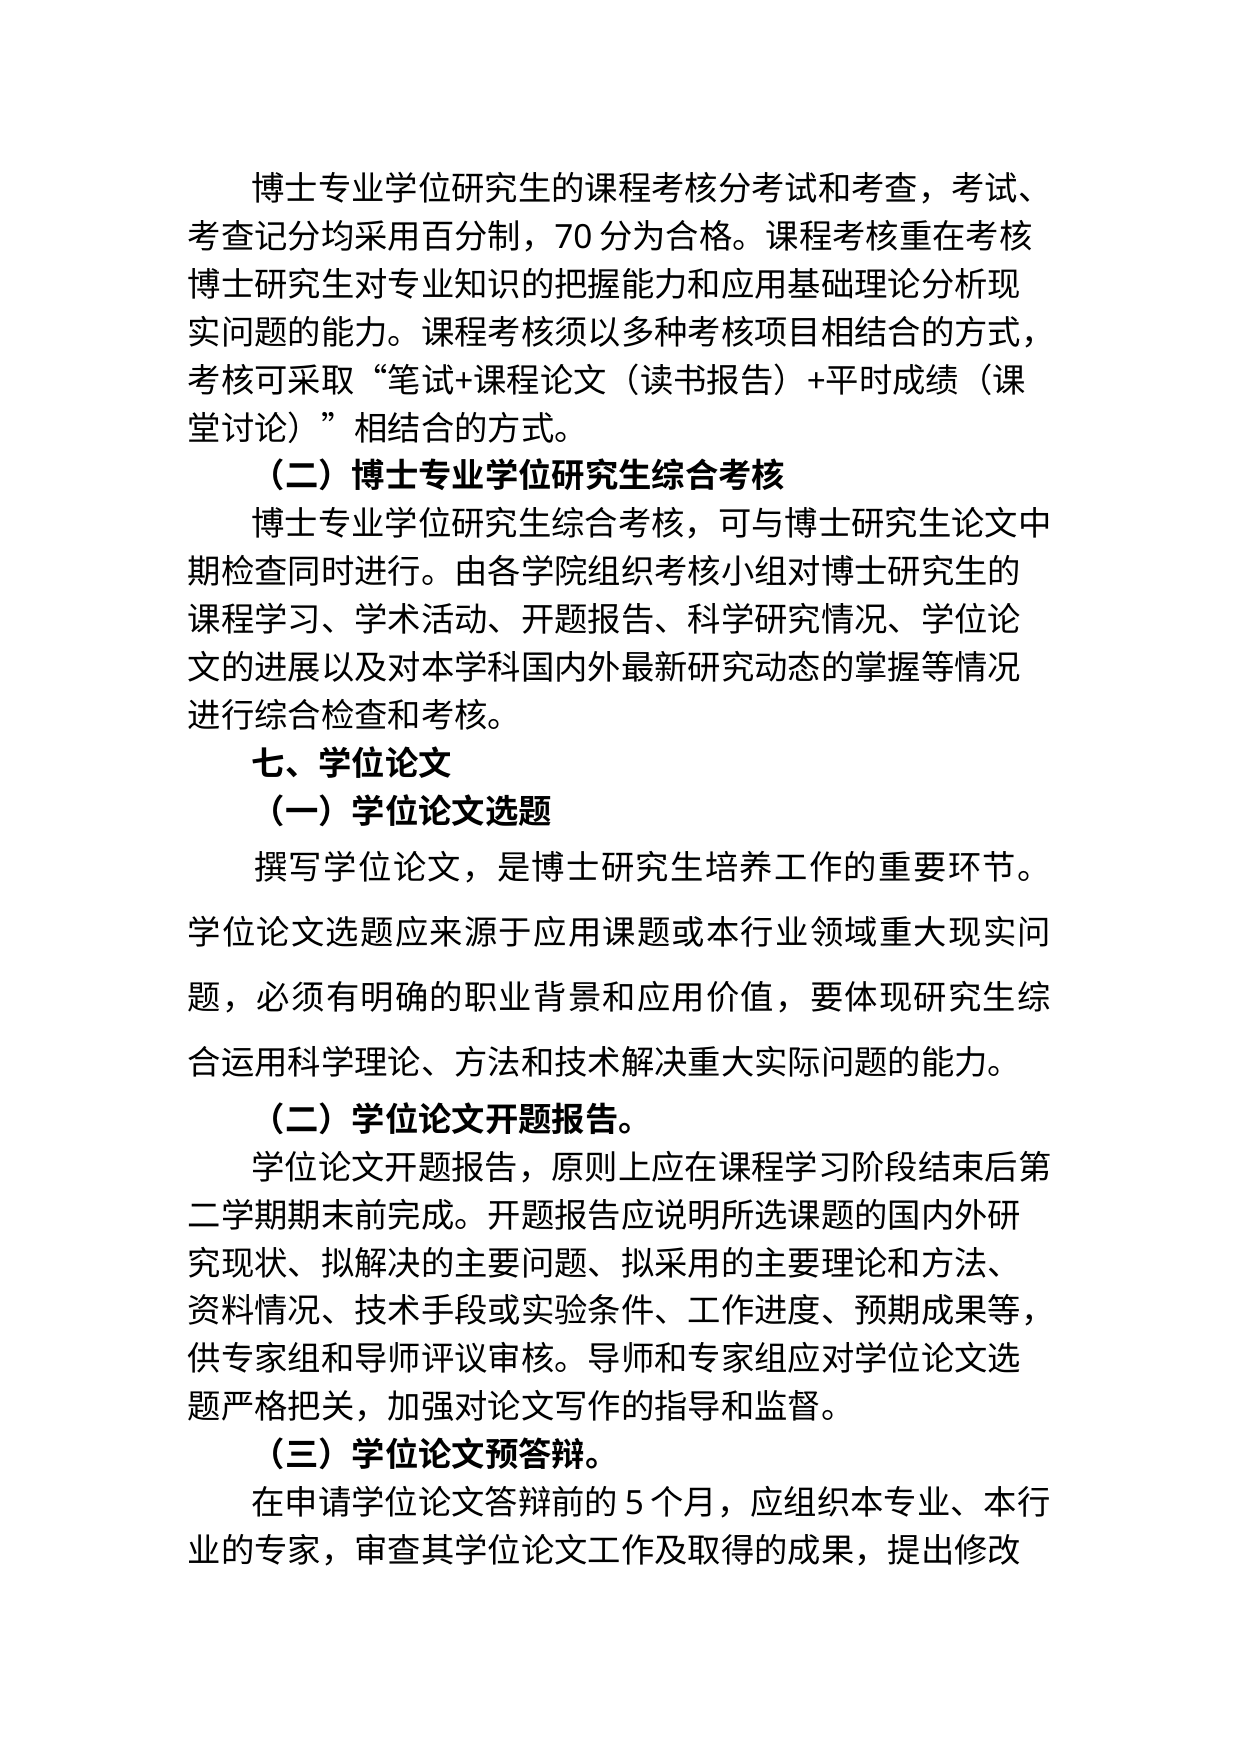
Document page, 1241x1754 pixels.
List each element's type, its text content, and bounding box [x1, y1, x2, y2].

text （一）学位论文选题 [187, 785, 1053, 833]
text 博士专业学位研究生的课程考核分考试和考查，考试、考查记分均采用百分制，70分为合格。课程考核重在考核博士研究生对专业知识的把握能力和应用基础理论分析现实问题的能力。课程考核须以多种考核项目相结合的方式，考核可采取“笔试+课程论文（读书报告）+平时成绩（课堂讨论）”相结合的方式。 [187, 162, 1053, 449]
text 七、学位论文 [187, 737, 1053, 785]
text 学位论文开题报告，原则上应在课程学习阶段结束后第二学期期末前完成。开题报告应说明所选课题的国内外研究现状、拟解决的主要问题、拟采用的主要理论和方法、资料情况、技术手段或实验条件、工作进度、预期成果等，供专家组和导师评议审核。导师和专家组应对学位论文选题严格把关，加强对论文写作的指导和监督。 [187, 1141, 1053, 1428]
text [187, 1476, 1053, 1572]
text （二）学位论文开题报告。 [187, 1093, 1053, 1141]
text （二）博士专业学位研究生综合考核 [187, 449, 1053, 497]
text （三）学位论文预答辩。 [187, 1428, 1053, 1476]
text 撰写学位论文，是博士研究生培养工作的重要环节。学位论文选题应来源于应用课题或本行业领域重大现实问题，必须有明确的职业背景和应用价值，要体现研究生综合运用科学理论、方法和技术解决重大实际问题的能力。 [187, 833, 1053, 1093]
text 博士专业学位研究生综合考核，可与博士研究生论文中期检查同时进行。由各学院组织考核小组对博士研究生的课程学习、学术活动、开题报告、科学研究情况、学位论文的进展以及对本学科国内外最新研究动态的掌握等情况进行综合检查和考核。 [187, 497, 1053, 737]
